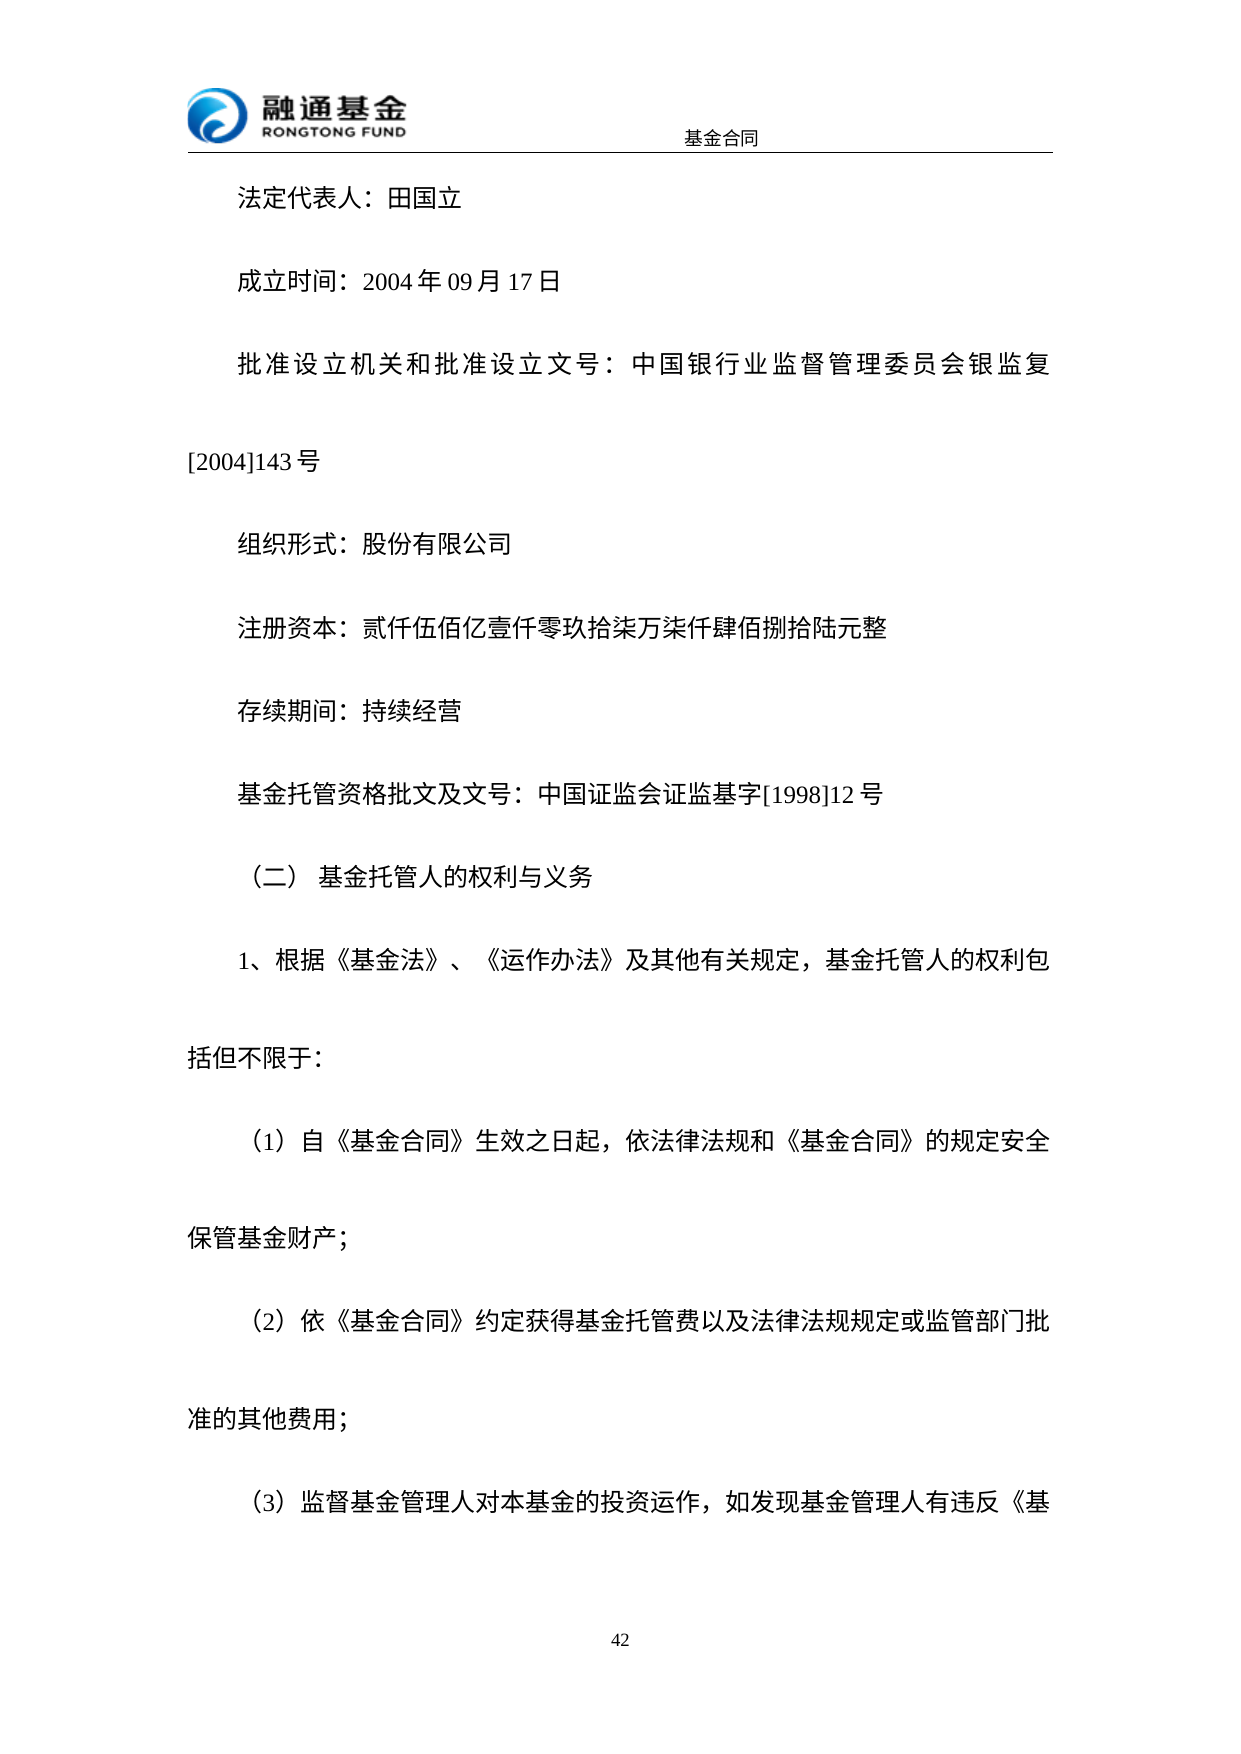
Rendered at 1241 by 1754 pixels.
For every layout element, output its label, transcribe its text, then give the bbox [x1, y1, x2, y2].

text 存续期间：持续经营 [187, 677, 1053, 742]
text 1、根据《基金法》、《运作办法》及其他有关规定，基金托管人的权利包括但不限于： [187, 926, 1053, 1089]
text 基金托管资格批文及文号：中国证监会证监基字[1998]12号 [187, 760, 1053, 825]
text 注册资本：贰仟伍佰亿壹仟零玖拾柒万柒仟肆佰捌拾陆元整 [187, 594, 1053, 659]
text （二） 基金托管人的权利与义务 [187, 843, 1053, 908]
picture [187, 88, 408, 145]
text 法定代表人：田国立 [187, 164, 1053, 229]
text （3）监督基金管理人对本基金的投资运作，如发现基金管理人有违反《基金合同》及国家法律法规行为，对基金财产、其他当事人的利益造成重大损失的情形，应呈报中国证监会，并采取必要措施保护基金投资者的利益； [187, 1468, 1053, 1533]
text 成立时间：2004年09月17日 [187, 247, 1053, 312]
text （2）依《基金合同》约定获得基金托管费以及法律法规规定或监管部门批准的其他费用； [187, 1287, 1053, 1450]
text 批准设立机关和批准设立文号：中国银行业监督管理委员会银监复[2004]143号 [187, 330, 1053, 492]
text （1）自《基金合同》生效之日起，依法律法规和《基金合同》的规定安全保管基金财产； [187, 1107, 1053, 1269]
text 组织形式：股份有限公司 [187, 511, 1053, 576]
